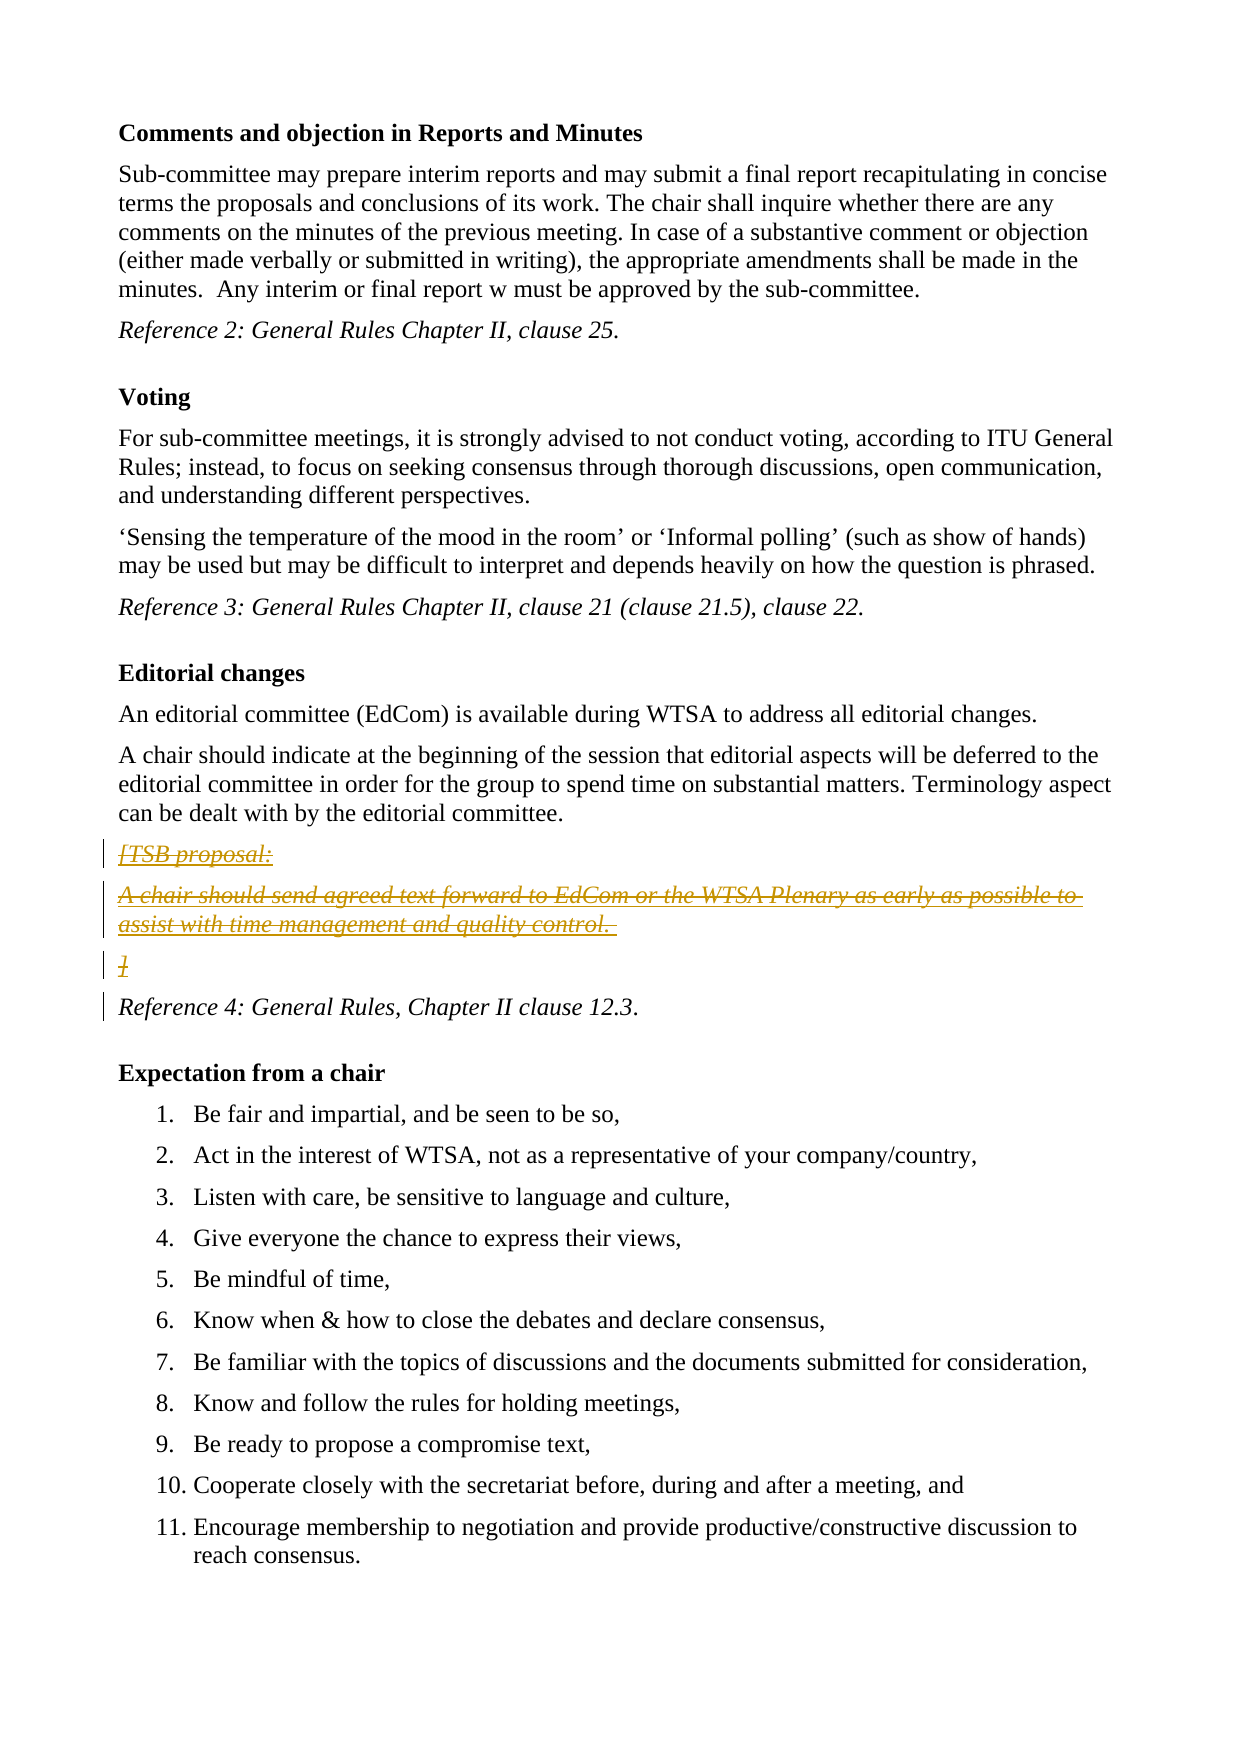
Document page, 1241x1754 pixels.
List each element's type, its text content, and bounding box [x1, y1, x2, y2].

list Be fair and impartial, and be seen to be so, [156, 1099, 1122, 1128]
list Know and follow the rules for holding meetings, [156, 1388, 1122, 1417]
list Be mindful of time, [156, 1264, 1122, 1293]
list Be ready to propose a compromise text, [156, 1429, 1122, 1458]
text Reference 4: General Rules, Chapter II clause 12.3. [118, 992, 1122, 1021]
text An editorial committee (EdCom) is available during WTSA to address all editorial changes. [118, 699, 1122, 728]
list Know when & how to close the debates and declare consensus, [156, 1306, 1122, 1334]
text Voting [118, 382, 1122, 411]
text Comments and objection in Reports and Minutes [118, 118, 1122, 147]
text Editorial changes [118, 658, 1122, 687]
list Give everyone the chance to express their views, [156, 1223, 1122, 1252]
text Expectation from a chair [118, 1058, 1122, 1087]
text Reference 2: General Rules Chapter II, clause 25. [118, 316, 1122, 344]
list Encourage membership to negotiation and provide productive/constructive discussion to reach consensus. [156, 1512, 1122, 1569]
text A chair should indicate at the beginning of the session that editorial aspects will be deferred to the editorial committee in order for the group to spend time on substantial matters. Terminology aspect can be dealt with by the editorial committee. [118, 741, 1122, 827]
list Cooperate closely with the secretariat before, during and after a meeting, and [156, 1471, 1122, 1499]
list Listen with care, be sensitive to language and culture, [156, 1182, 1122, 1211]
text Reference 3: General Rules Chapter II, clause 21 (clause 21.5), clause 22. [118, 592, 1122, 621]
text ‘Sensing the temperature of the mood in the room’ or ‘Informal polling’ (such as show of hands) may be used but may be difficult to interpret and depends heavily on how the question is phrased. [118, 522, 1122, 579]
text Sub-committee may prepare interim reports and may submit a final report recapitulating in concise terms the proposals and conclusions of its work. The chair shall inquire whether there are any comments on the minutes of the previous meeting. In case of a substantive comment or objection (either made verbally or submitted in writing), the appropriate amendments shall be made in the minutes. Any interim or final report w must be approved by the sub-committee. [118, 159, 1122, 303]
list Be familiar with the topics of discussions and the documents submitted for consideration, [156, 1347, 1122, 1376]
text For sub-committee meetings, it is strongly advised to not conduct voting, according to ITU General Rules; instead, to focus on seeking consensus through thorough discussions, open communication, and understanding different perspectives. [118, 423, 1122, 509]
list Act in the interest of WTSA, not as a representative of your company/country, [156, 1141, 1122, 1169]
